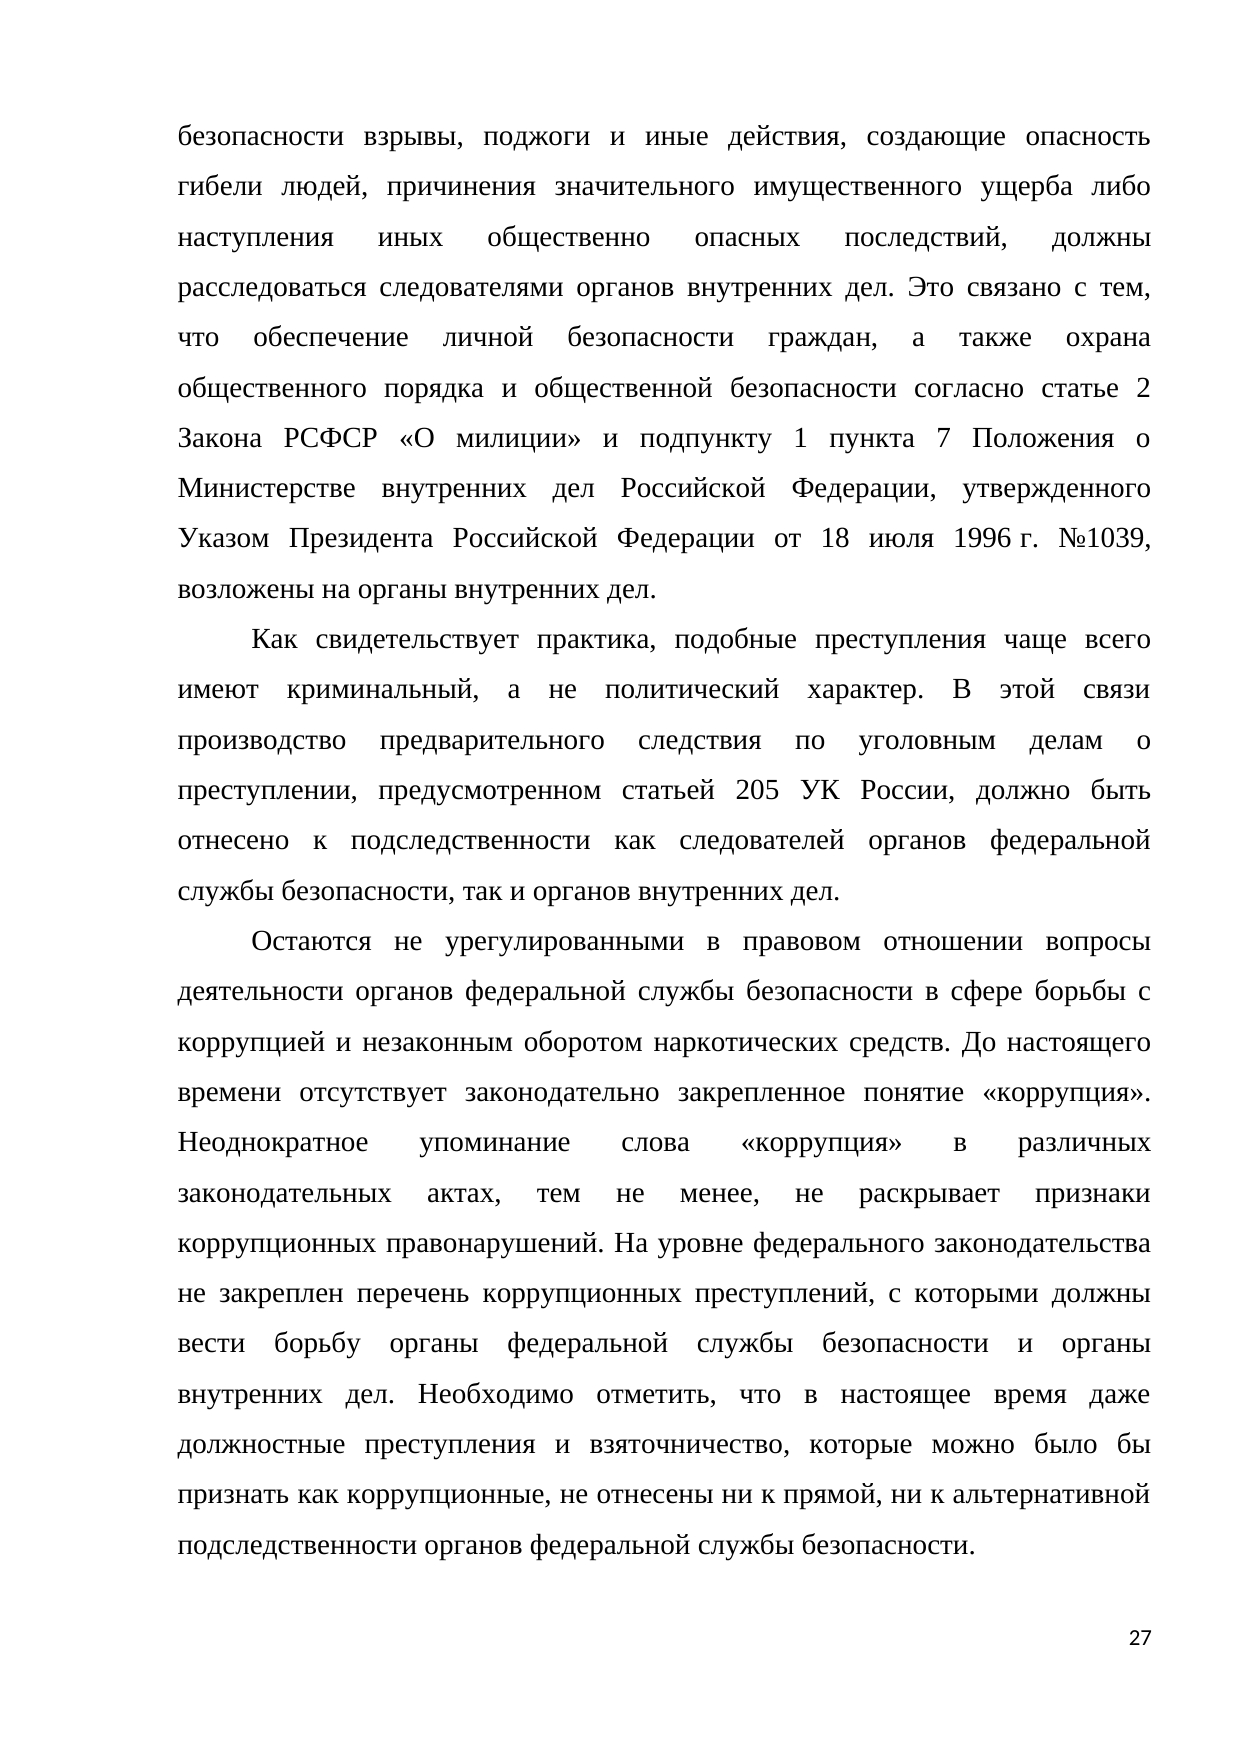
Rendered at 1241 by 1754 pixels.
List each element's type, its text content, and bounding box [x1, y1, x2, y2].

text Остаются не урегулированными в правовом отношении вопросы деятельности органов федеральной службы безопасности в сфере борьбы с коррупцией и незаконным оборотом наркотических средств. До настоящего времени отсутствует законодательно закрепленное понятие «коррупция». Неоднократное упоминание слова «коррупция» в различных законодательных актах, тем не менее, не раскрывает признаки коррупционных правонарушений. На уровне федерального законодательства не закреплен перечень коррупционных преступлений, с которыми должны вести борьбу органы федеральной службы безопасности и органы внутренних дел. Необходимо отметить, что в настоящее время даже должностные преступления и взяточничество, которые можно было бы признать как коррупционные, не отнесены ни к прямой, ни к альтернативной подследственности органов федеральной службы безопасности. [177, 923, 1152, 1560]
text Как свидетельствует практика, подобные преступления чаще всего имеют криминальный, а не политический характер. В этой связи производство предварительного следствия по уголовным делам о преступлении, предусмотренном статьей 205 УК России, должно быть отнесено к подследственности как следователей органов федеральной службы безопасности, так и органов внутренних дел. [177, 621, 1152, 906]
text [177, 118, 1152, 604]
